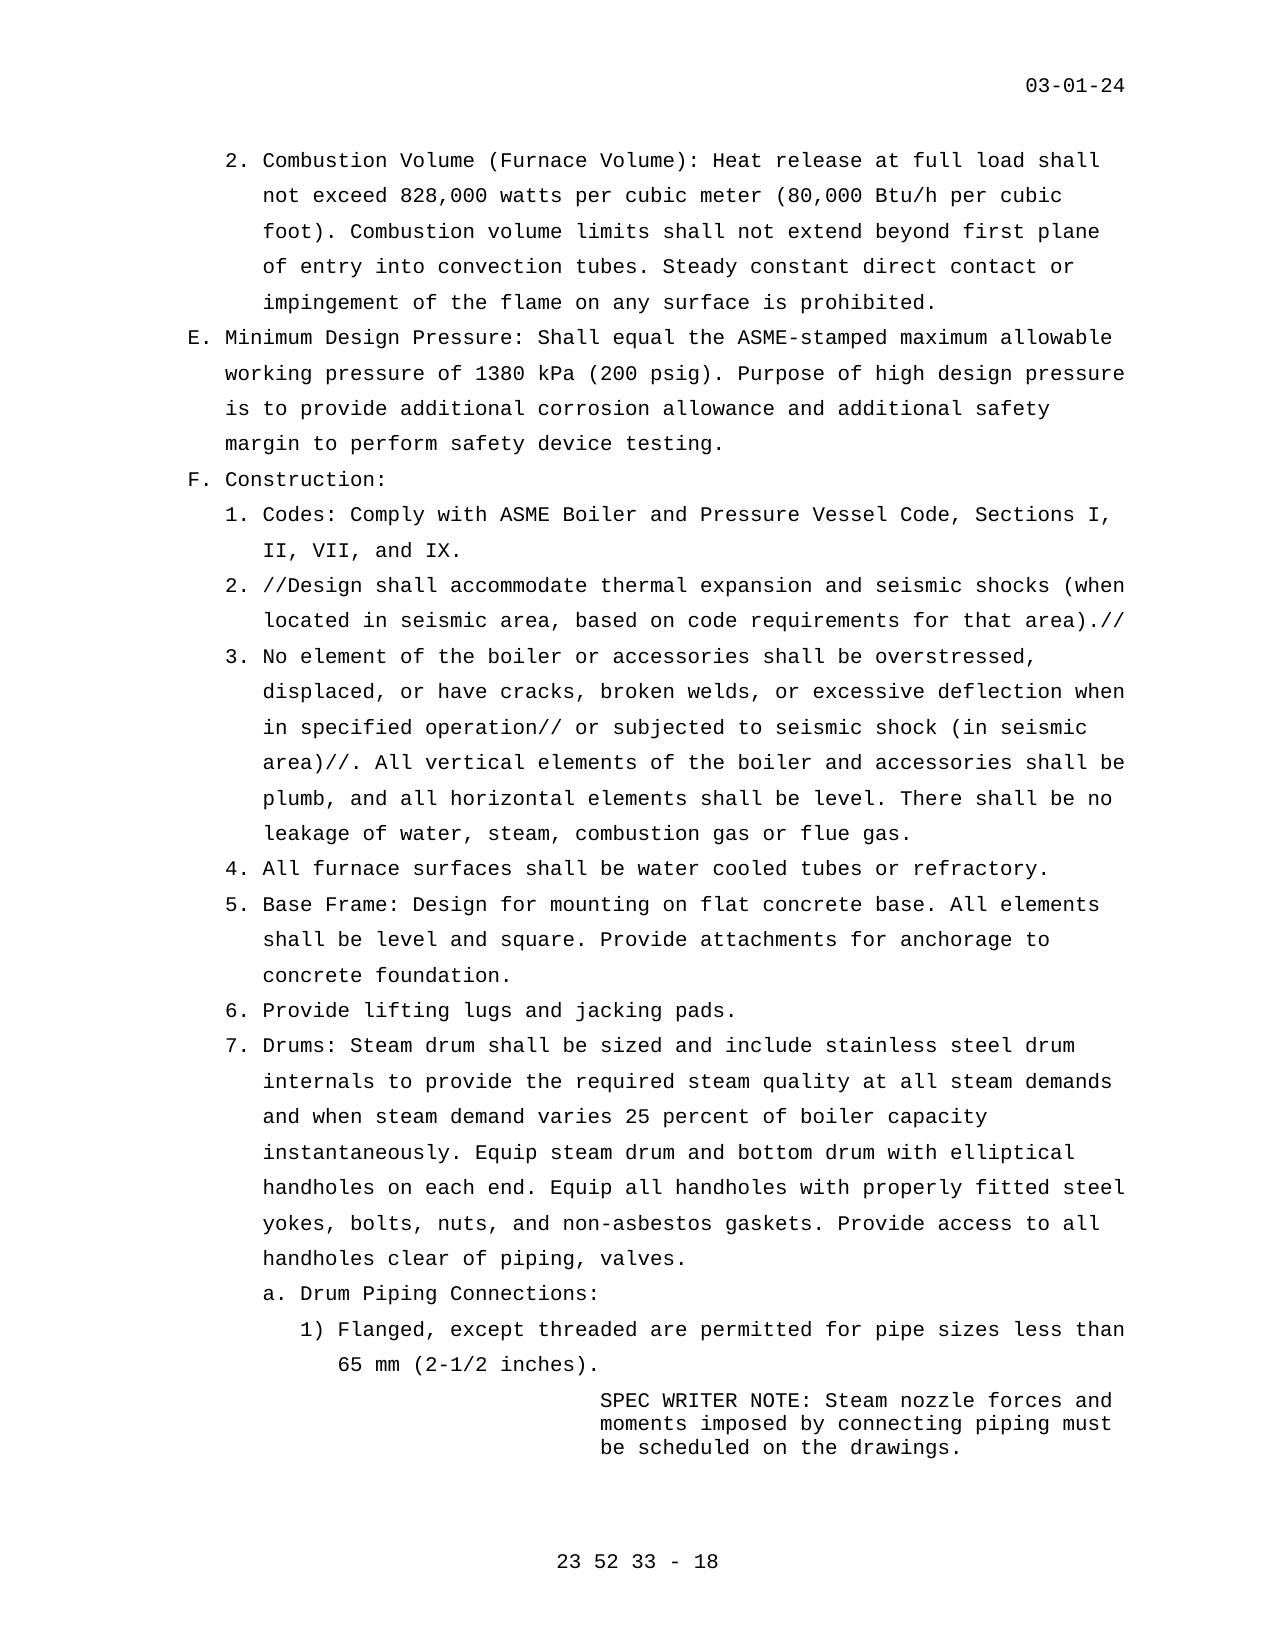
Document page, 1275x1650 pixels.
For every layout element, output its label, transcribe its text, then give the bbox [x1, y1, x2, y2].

text Provide lifting lugs and jacking pads. [225, 1000, 1125, 1024]
text No element of the boiler or accessories shall be overstressed, displaced, or have cracks, broken welds, or excessive deflection when in specified operation// or subjected to seismic shock (in seismic area)//. All vertical elements of the boiler and accessories shall be plumb, and all horizontal elements shall be level. There shall be no leakage of water, steam, combustion gas or flue gas. [225, 646, 1125, 847]
text Codes: Comply with ASME Boiler and Pressure Vessel Code, Sections I, II, VII, and IX. [225, 504, 1125, 563]
text Construction: [187, 469, 1125, 492]
text Drums: Steam drum shall be sized and include stainless steel drum internals to provide the required steam quality at all steam demands and when steam demand varies 25 percent of boiler capacity instantaneously. Equip steam drum and bottom drum with elliptical handholes on each end. Equip all handholes with properly fitted steel yokes, bolts, nuts, and non-asbestos gaskets. Provide access to all handholes clear of piping, valves. [225, 1035, 1125, 1272]
text Flanged, except threaded are permitted for pipe sizes less than 65 mm (2-1/2 inches). [300, 1319, 1125, 1378]
text Base Frame: Design for mounting on flat concrete base. All elements shall be level and square. Provide attachments for anchorage to concrete foundation. [225, 894, 1125, 988]
text SPEC WRITER NOTE: Steam nozzle forces and moments imposed by connecting piping must be scheduled on the drawings. [600, 1389, 1125, 1461]
text Combustion Volume (Furnace Volume): Heat release at full load shall not exceed 828,000 watts per cubic meter (80,000 Btu/h per cubic foot). Combustion volume limits shall not extend beyond first plane of entry into convection tubes. Steady constant direct contact or impingement of the flame on any surface is prohibited. [225, 150, 1125, 315]
text Drum Piping Connections: [262, 1283, 1125, 1307]
text All furnace surfaces shall be water cooled tubes or refractory. [225, 858, 1125, 882]
text //Design shall accommodate thermal expansion and seismic shocks (when located in seismic area, based on code requirements for that area).// [225, 575, 1125, 634]
text Minimum Design Pressure: Shall equal the ASME-stamped maximum allowable working pressure of 1380 kPa (200 psig). Purpose of high design pressure is to provide additional corrosion allowance and additional safety margin to perform safety device testing. [187, 327, 1125, 457]
